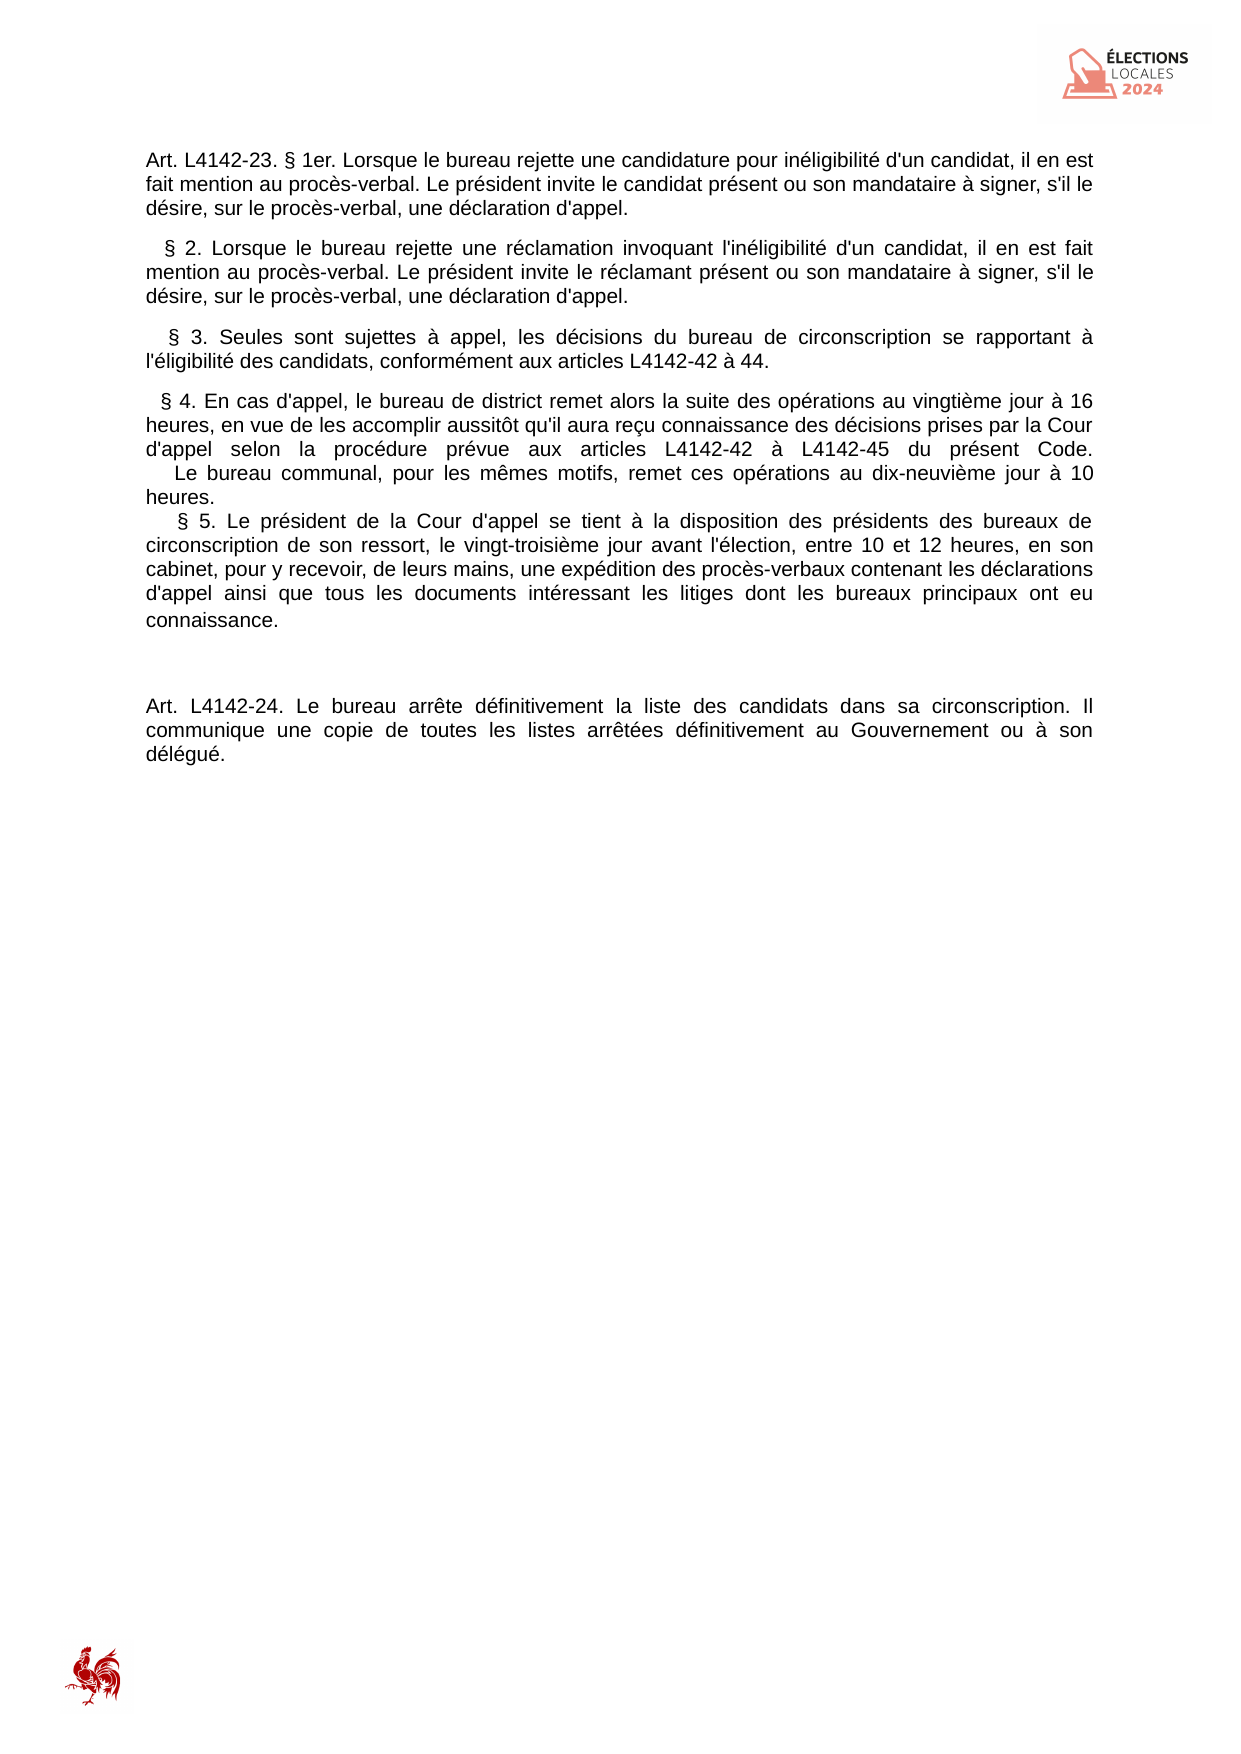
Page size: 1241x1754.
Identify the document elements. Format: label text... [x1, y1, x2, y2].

text § 2. Lorsque le bureau rejette une réclamation invoquant l'inéligibilité d'un candidat, il en est fait mention au procès-verbal. Le président invite le réclamant présent ou son mandataire à signer, s'il le désire, sur le procès-verbal, une déclaration d'appel. [146, 236, 1095, 308]
text Art. L4142-24. Le bureau arrête définitivement la liste des candidats dans sa circonscription. Il communique une copie de toutes les listes arrêtées définitivement au Gouvernement ou à son délégué. [146, 694, 1095, 766]
picture [60, 1639, 135, 1714]
text Art. L4142-23. § 1er. Lorsque le bureau rejette une candidature pour inéligibilité d'un candidat, il en est fait mention au procès-verbal. Le président invite le candidat présent ou son mandataire à signer, s'il le désire, sur le procès-verbal, une déclaration d'appel. [146, 148, 1095, 219]
text § 4. En cas d'appel, le bureau de district remet alors la suite des opérations au vingtième jour à 16 heures, en vue de les accomplir aussitôt qu'il aura reçu connaissance des décisions prises par la Cour d'appel selon la procédure prévue aux articles L4142-42 à L4142-45 du présent Code. Le bureau communal, pour les mêmes motifs, remet ces opérations au dix-neuvième jour à 10 heures. § 5. Le président de la Cour d'appel se tient à la disposition des présidents des bureaux de circonscription de son ressort, le vingt-troisième jour avant l'élection, entre 10 et 12 heures, en son cabinet, pour y recevoir, de leurs mains, une expédition des procès-verbaux contenant les déclarations d'appel ainsi que tous les documents intéressant les litiges dont les bureaux principaux ont eu connaissance. [146, 389, 1095, 633]
picture [1037, 24, 1213, 124]
text § 3. Seules sont sujettes à appel, les décisions du bureau de circonscription se rapportant à l'éligibilité des candidats, conformément aux articles L4142-42 à 44. [146, 325, 1095, 373]
